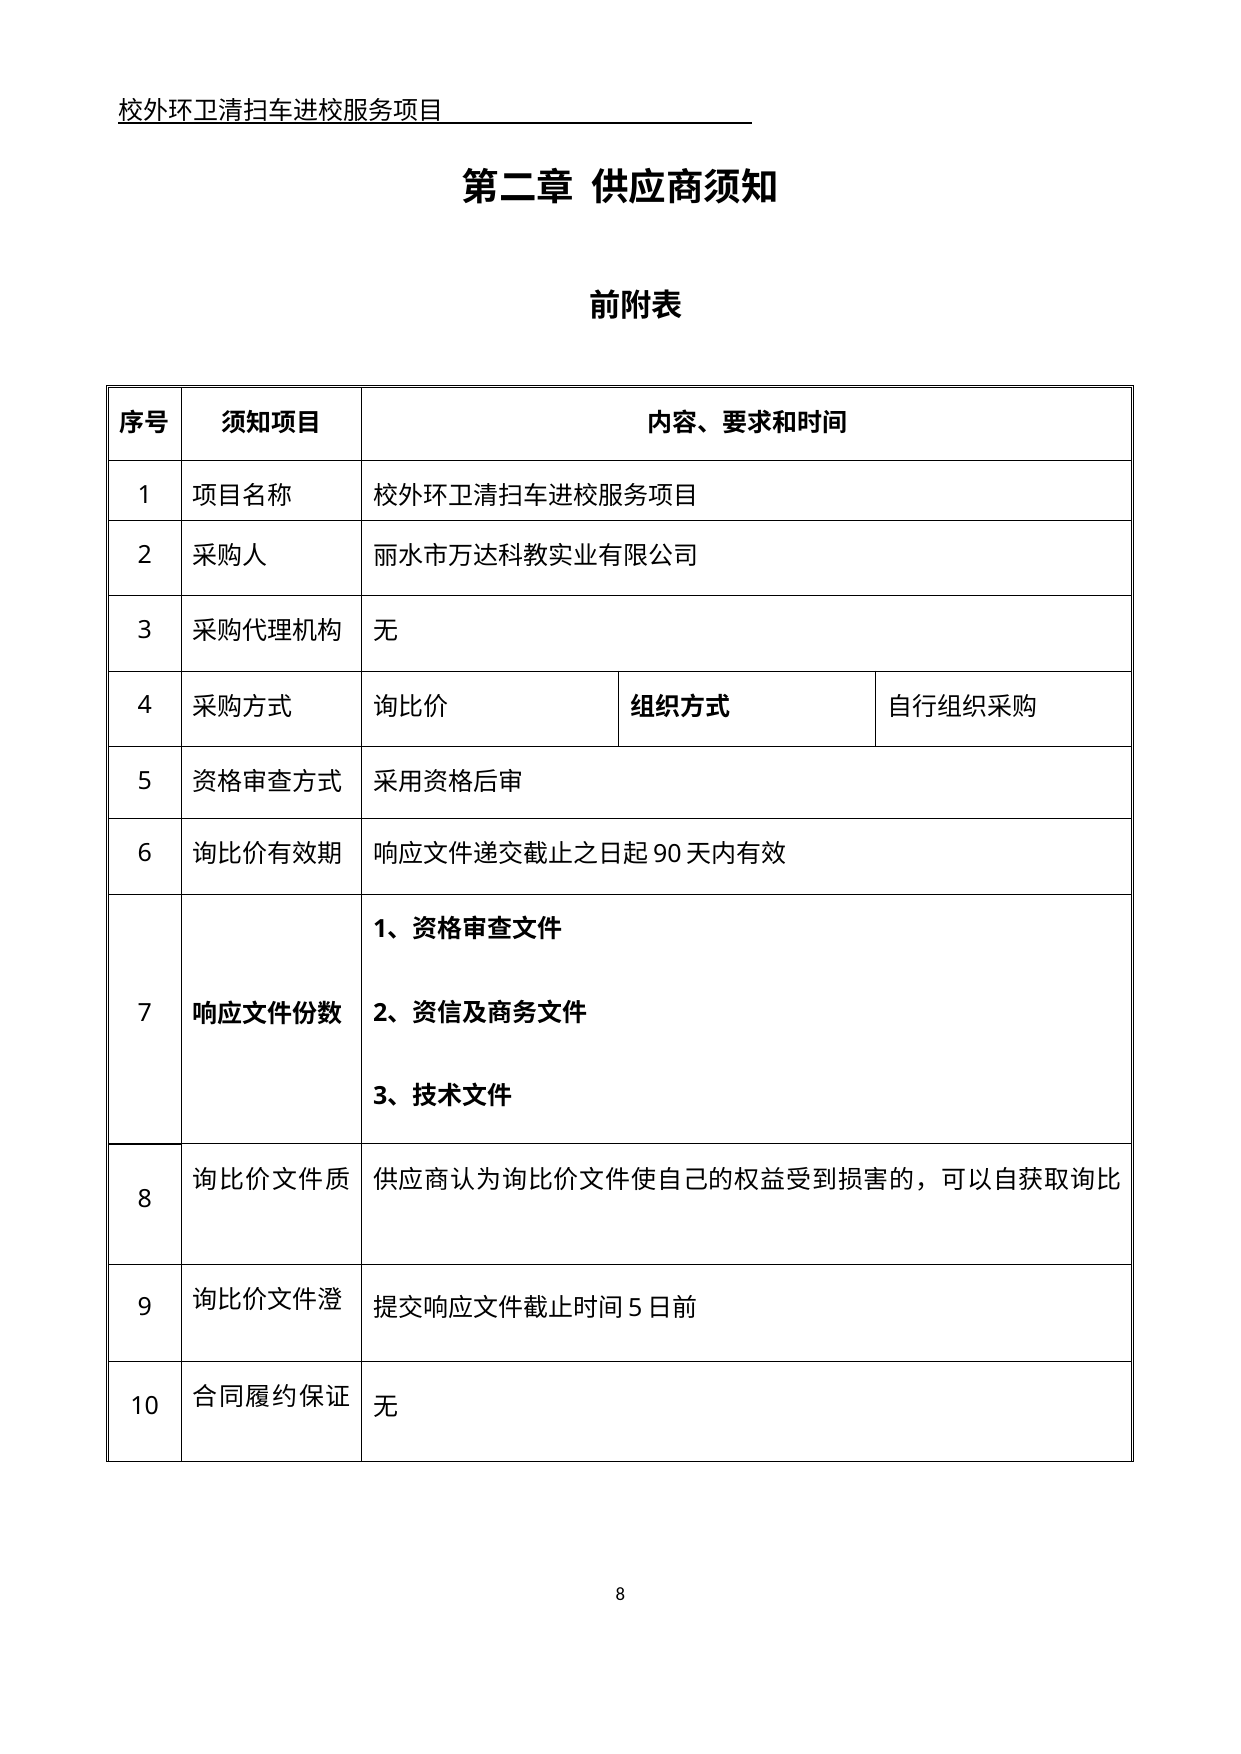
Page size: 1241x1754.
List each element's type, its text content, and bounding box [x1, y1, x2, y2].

table_cell 校外环卫清扫车进校服务项目 [362, 461, 1131, 520]
table_cell 2 [109, 521, 181, 595]
table_cell 询比价文件澄清或修改时间 [182, 1265, 361, 1361]
table_cell 采购方式 [182, 672, 361, 746]
table_cell 4 [109, 672, 181, 746]
table_cell 资格审查方式 [182, 747, 361, 818]
table_cell 1 [109, 461, 181, 520]
text 第二章 供应商须知 [118, 151, 1122, 216]
table_cell 组织方式 [619, 672, 875, 746]
table_cell 自行组织采购 [876, 672, 1131, 746]
table_cell 无 [362, 596, 1131, 671]
table_cell 7 [109, 895, 181, 1143]
table_cell 响应文件递交截止之日起90天内有效 [362, 819, 1131, 893]
table_cell 9 [109, 1265, 181, 1361]
table_cell 询比价有效期 [182, 819, 361, 893]
table_cell 供应商认为询比价文件使自己的权益受到损害的，可以自获取询比价文件之日起5个工作日内，以书面形式向采购人提出质疑。 [362, 1144, 1131, 1264]
table_cell 10 [109, 1362, 181, 1461]
table_cell 3 [109, 596, 181, 671]
table_cell 8 [109, 1145, 181, 1264]
table_cell 项目名称 [182, 461, 361, 520]
table_cell 采购人 [182, 521, 361, 595]
table_cell 询比价 [362, 672, 618, 746]
table_cell 无 [362, 1362, 1131, 1461]
table_cell 采用资格后审 [362, 747, 1131, 818]
table_cell 提交响应文件截止时间5日前 [362, 1265, 1131, 1361]
table_cell 丽水市万达科教实业有限公司 [362, 521, 1131, 595]
table_cell 合同履约保证金 [182, 1362, 361, 1461]
table_cell 询比价文件质疑 [182, 1144, 361, 1264]
table_cell 5 [109, 747, 181, 818]
table_header 序号 [109, 388, 181, 460]
table_cell 采购代理机构 [182, 596, 361, 671]
table_header 内容、要求和时间 [362, 388, 1131, 460]
table_header 须知项目 [182, 388, 361, 460]
table_cell 响应文件份数 [182, 895, 361, 1143]
subtitle 前附表 [118, 270, 1122, 335]
table_cell 1、资格审查文件 2、资信及商务文件 3、技术文件 4、报价文件 注：含以上四部分装订成一本包装在一个密封袋内。 [362, 895, 1131, 1143]
table_cell 6 [109, 819, 181, 893]
